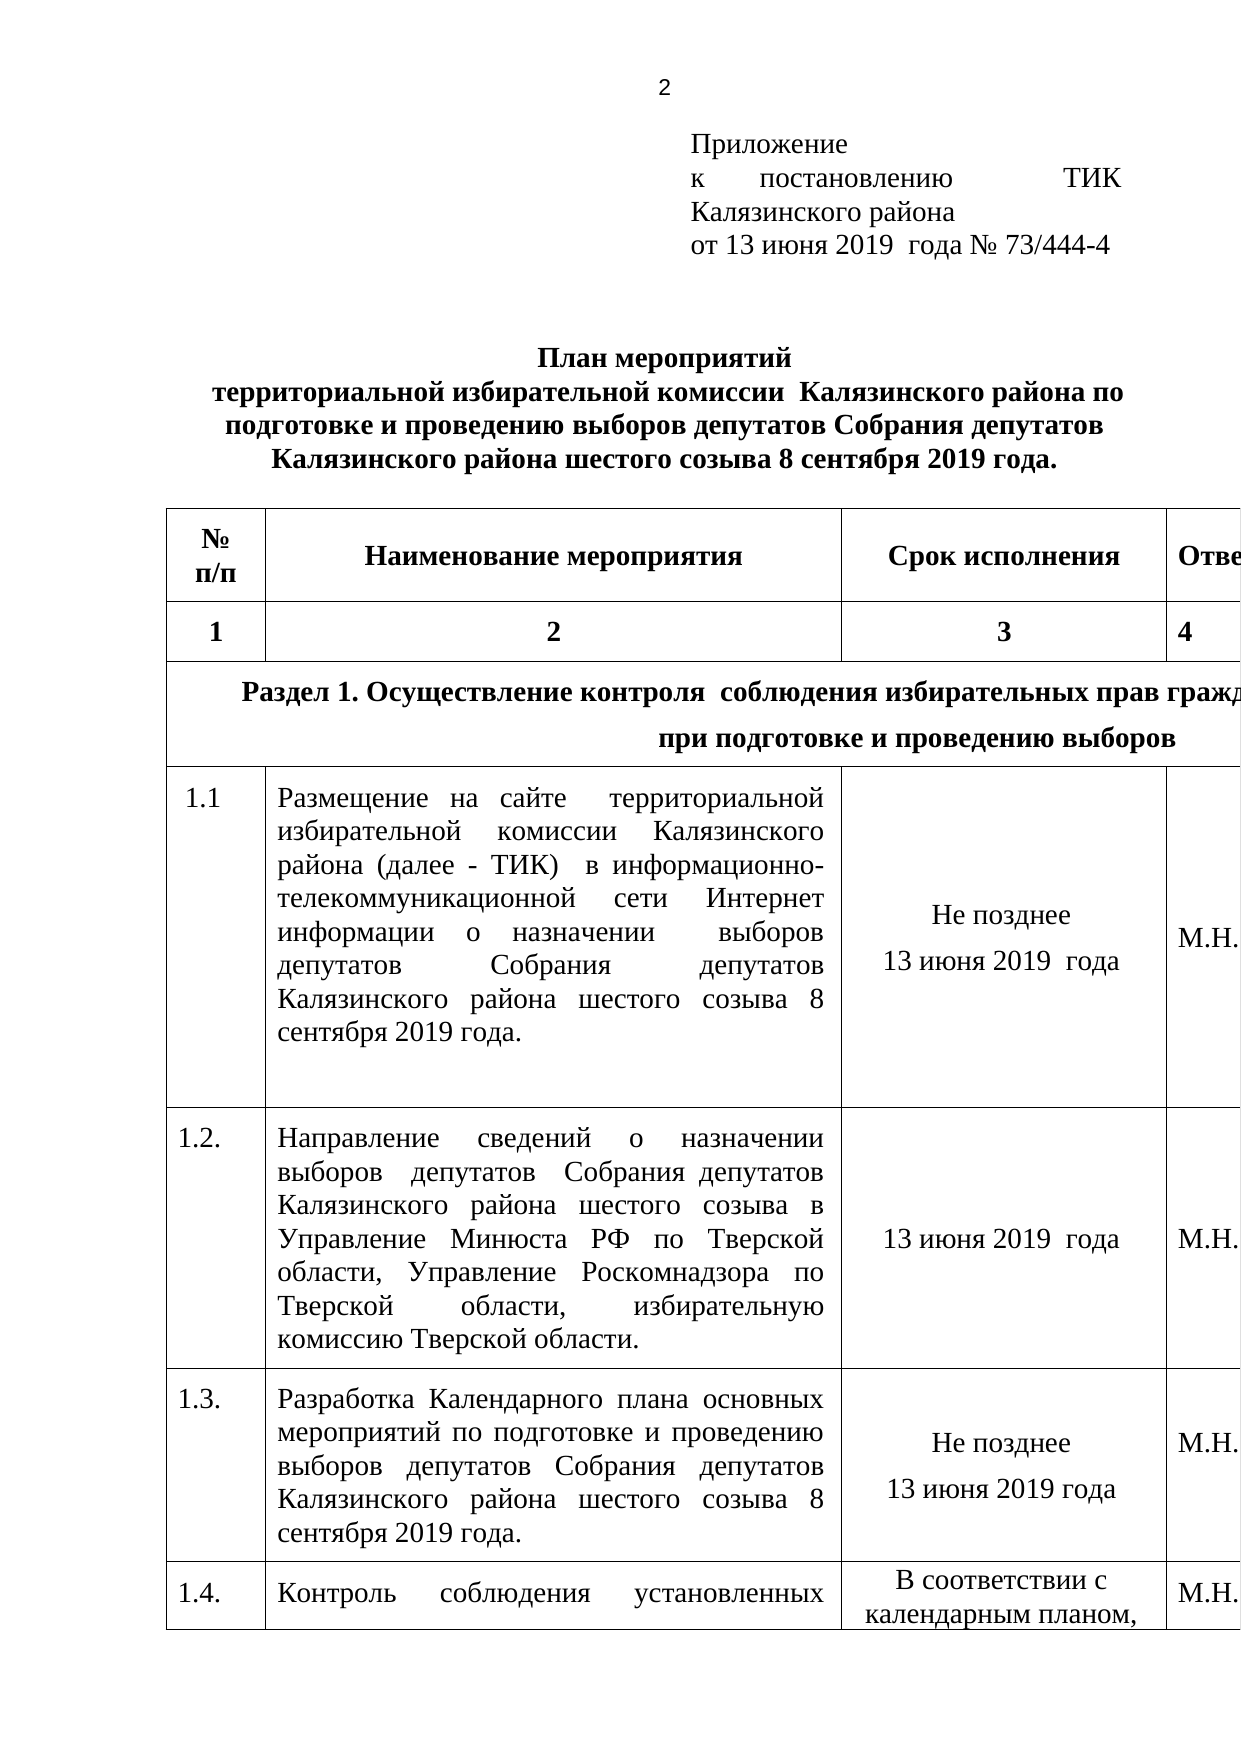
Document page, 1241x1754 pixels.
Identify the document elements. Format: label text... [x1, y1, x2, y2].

table_cell 1 [167, 602, 265, 661]
table_cell 3 [842, 602, 1166, 661]
table_header Срок исполнения [842, 509, 1166, 601]
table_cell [1167, 1562, 1240, 1629]
table_cell 2 [266, 602, 841, 661]
table_cell Не позднее 13 июня 2019 года [842, 767, 1166, 1107]
table_header Приложение [679, 127, 1133, 160]
table_cell 13 июня 2019 года [842, 1108, 1166, 1367]
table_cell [266, 1562, 841, 1629]
table_header № п/п [167, 509, 265, 601]
table_cell Раздел 1. Осуществление контроля соблюдения избирательных прав граждан Российской Федерации при подготовке и проведению выборов [167, 662, 1240, 766]
table_cell Разработка Календарного плана основных мероприятий по подготовке и проведению выборов депутатов Собрания депутатов Калязинского района шестого созыва 8 сентября 2019 года. [266, 1369, 841, 1561]
table_cell Направление сведений о назначении выборов депутатов Собрания депутатов Калязинского района шестого созыва в Управление Минюста РФ по Тверской области, Управление Роскомнадзора по Тверской области, избирательную комиссию Тверской области. [266, 1108, 841, 1367]
table_cell Не позднее 13 июня 2019 года [842, 1369, 1166, 1561]
table_cell 4 [1167, 602, 1240, 661]
text территориальной избирательной комиссии Калязинского района по подготовке и проведению выборов депутатов Собрания депутатов Калязинского района шестого созыва 8 сентября 2019 года. [177, 374, 1152, 474]
table_cell 1.2. [167, 1108, 265, 1367]
table_cell М.Н. Емельянова - председатель ТИК [1167, 767, 1240, 1107]
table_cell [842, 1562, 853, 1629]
table_header Ответственные [1167, 509, 1240, 601]
table_header Наименование мероприятия [266, 509, 841, 601]
table_cell Размещение на сайте территориальной избирательной комиссии Калязинского района (далее - ТИК) в информационно-телекоммуникационной сети Интернет информации о назначении выборов депутатов Собрания депутатов Калязинского района шестого созыва 8 сентября 2019 года. [266, 767, 841, 1107]
table_cell М.Н. Емельянова - председатель ТИК [1167, 1369, 1240, 1561]
table_cell 1.3. [167, 1369, 265, 1561]
table_cell 1.1 [167, 767, 265, 1107]
table_cell к постановлению ТИК Калязинского района [679, 160, 1133, 227]
table_cell М.Н. Емельянова - председатель ТИК [1167, 1108, 1240, 1367]
table_cell от 13 июня 2019 года № 73/444-4 [679, 227, 1133, 340]
text План мероприятий [177, 127, 1152, 374]
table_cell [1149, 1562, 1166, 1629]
table_cell 1.4. [167, 1562, 265, 1629]
